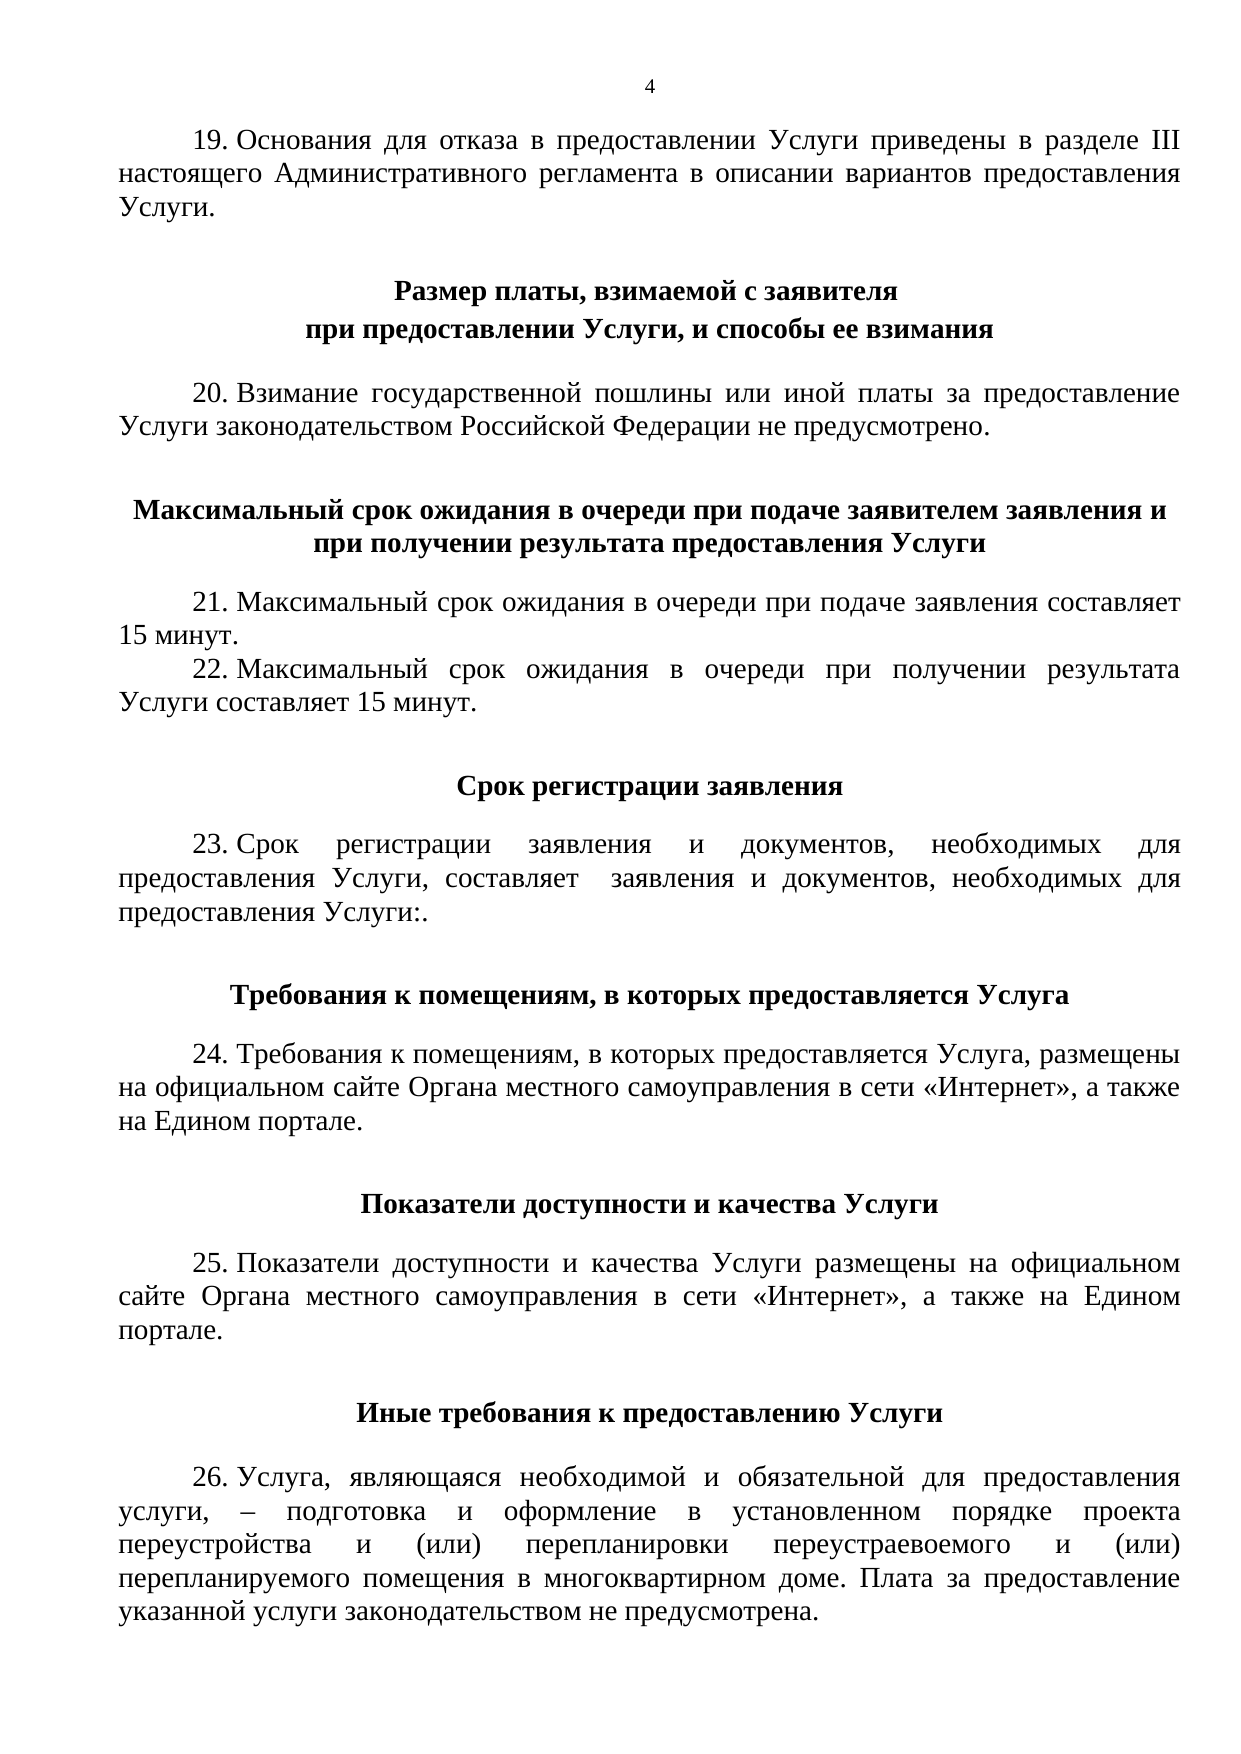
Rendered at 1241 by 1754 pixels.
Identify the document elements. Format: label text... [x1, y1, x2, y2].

text Требования к помещениям, в которых предоставляется Услуга [118, 977, 1181, 1011]
text Максимальный срок ожидания в очереди при подаче заявителем заявления и при получении результата предоставления Услуги [118, 492, 1181, 559]
list Срок регистрации заявления и документов, необходимых для предоставления Услуги, составляет заявления и документов, необходимых для предоставления Услуги:. [118, 827, 1181, 927]
list Максимальный срок ожидания в очереди при подаче заявления составляет 15 минут. [118, 584, 1181, 651]
text Размер платы, взимаемой с заявителя при предоставлении Услуги, и способы ее взимания [118, 273, 1181, 345]
list Максимальный срок ожидания в очереди при получении результата Услуги составляет 15 минут. [118, 651, 1181, 718]
text Показатели доступности и качества Услуги [118, 1186, 1181, 1220]
text Срок регистрации заявления [118, 768, 1181, 802]
list Услуга, являющаяся необходимой и обязательной для предоставления услуги, – подготовка и оформление в установленном порядке проекта переустройства и (или) перепланировки переустраевоемого и (или) перепланируемого помещения в многоквартирном доме. Плата за предоставление указанной услуги законодательством не предусмотрена. [118, 1459, 1181, 1627]
list Взимание государственной пошлины или иной платы за предоставление Услуги законодательством Российской Федерации не предусмотрено. [118, 375, 1181, 442]
list Показатели доступности и качества Услуги размещены на официальном сайте Органа местного самоуправления в сети «Интернет», а также на Едином портале. [118, 1245, 1181, 1346]
list Требования к помещениям, в которых предоставляется Услуга, размещены на официальном сайте Органа местного самоуправления в сети «Интернет», а также на Едином портале. [118, 1036, 1181, 1136]
list Основания для отказа в предоставлении Услуги приведены в разделе III настоящего Административного регламента в описании вариантов предоставления Услуги. [118, 122, 1181, 223]
text Иные требования к предоставлению Услуги [118, 1396, 1181, 1429]
